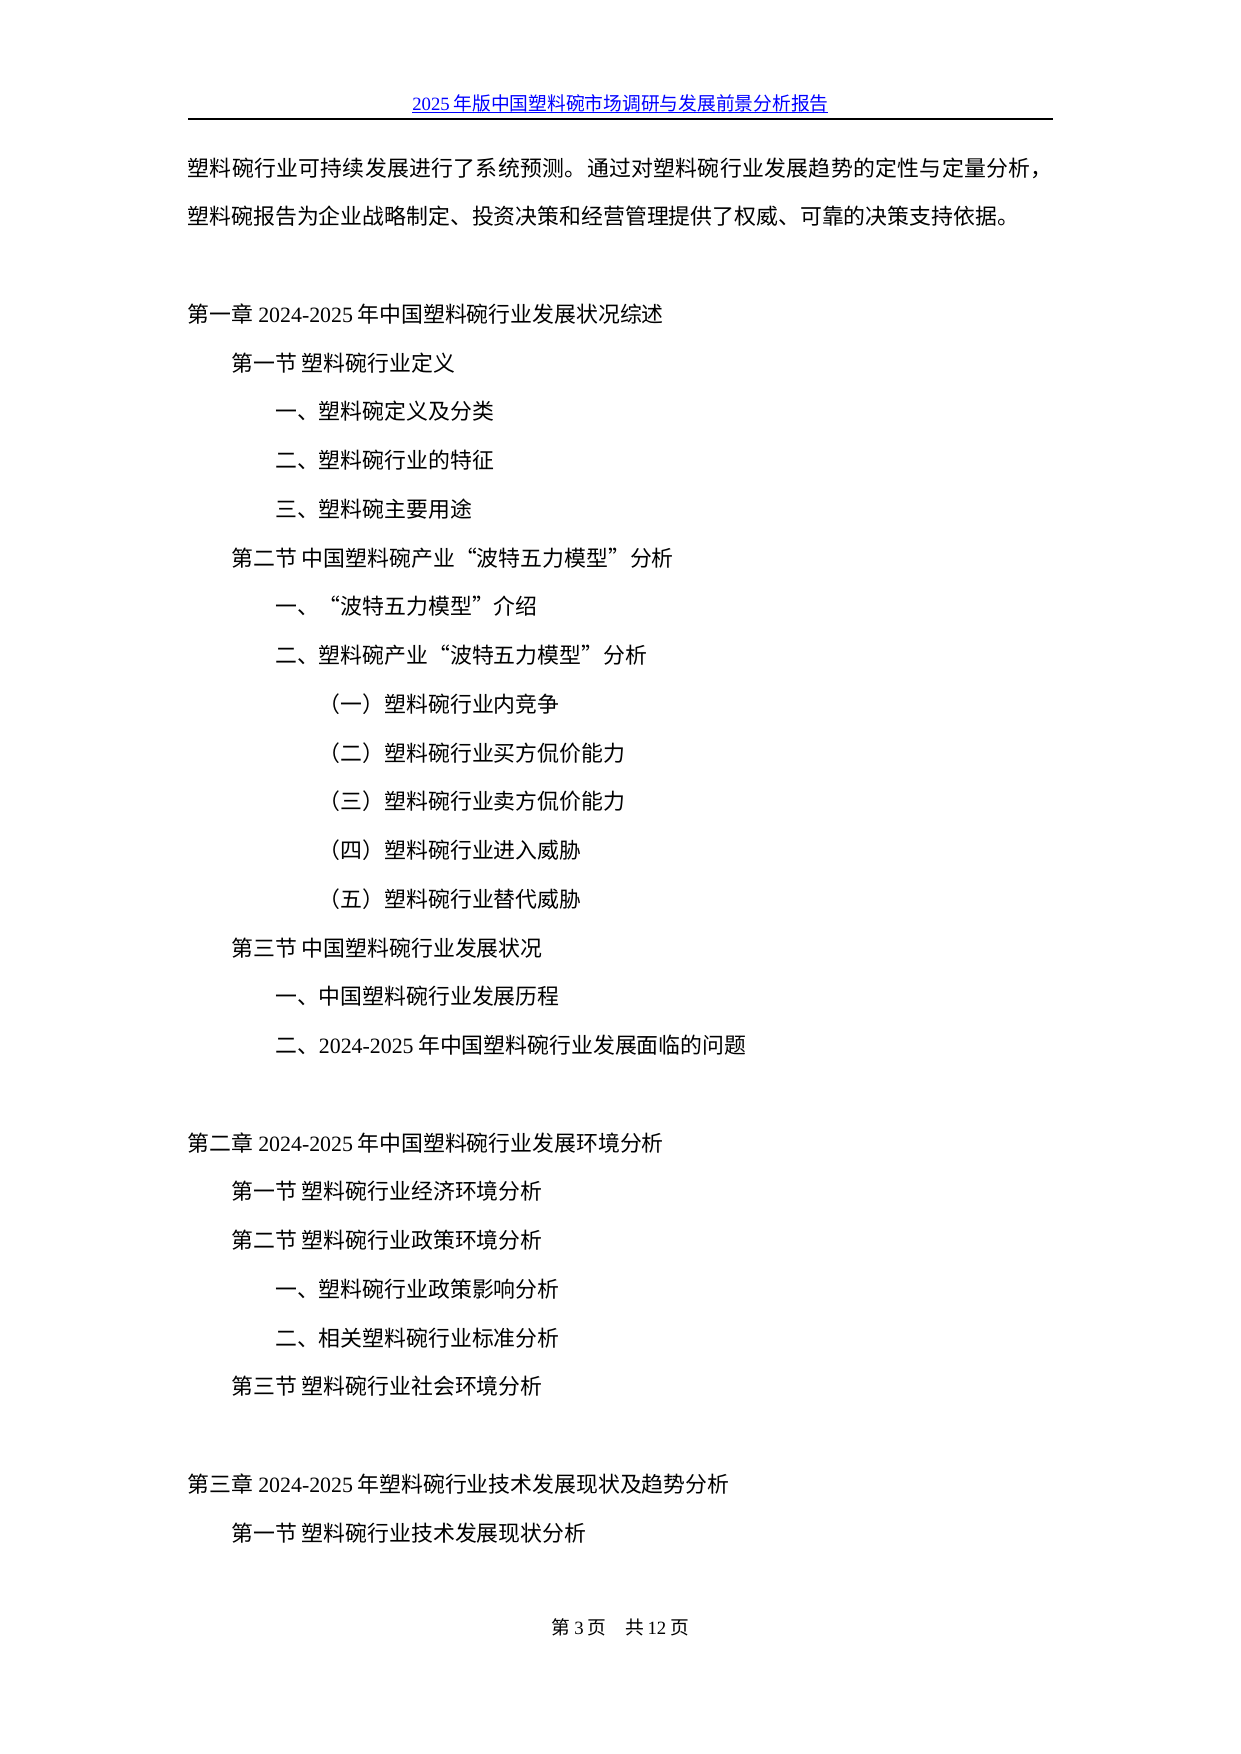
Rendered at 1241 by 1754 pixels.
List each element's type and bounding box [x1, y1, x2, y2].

text [187, 150, 1053, 1548]
